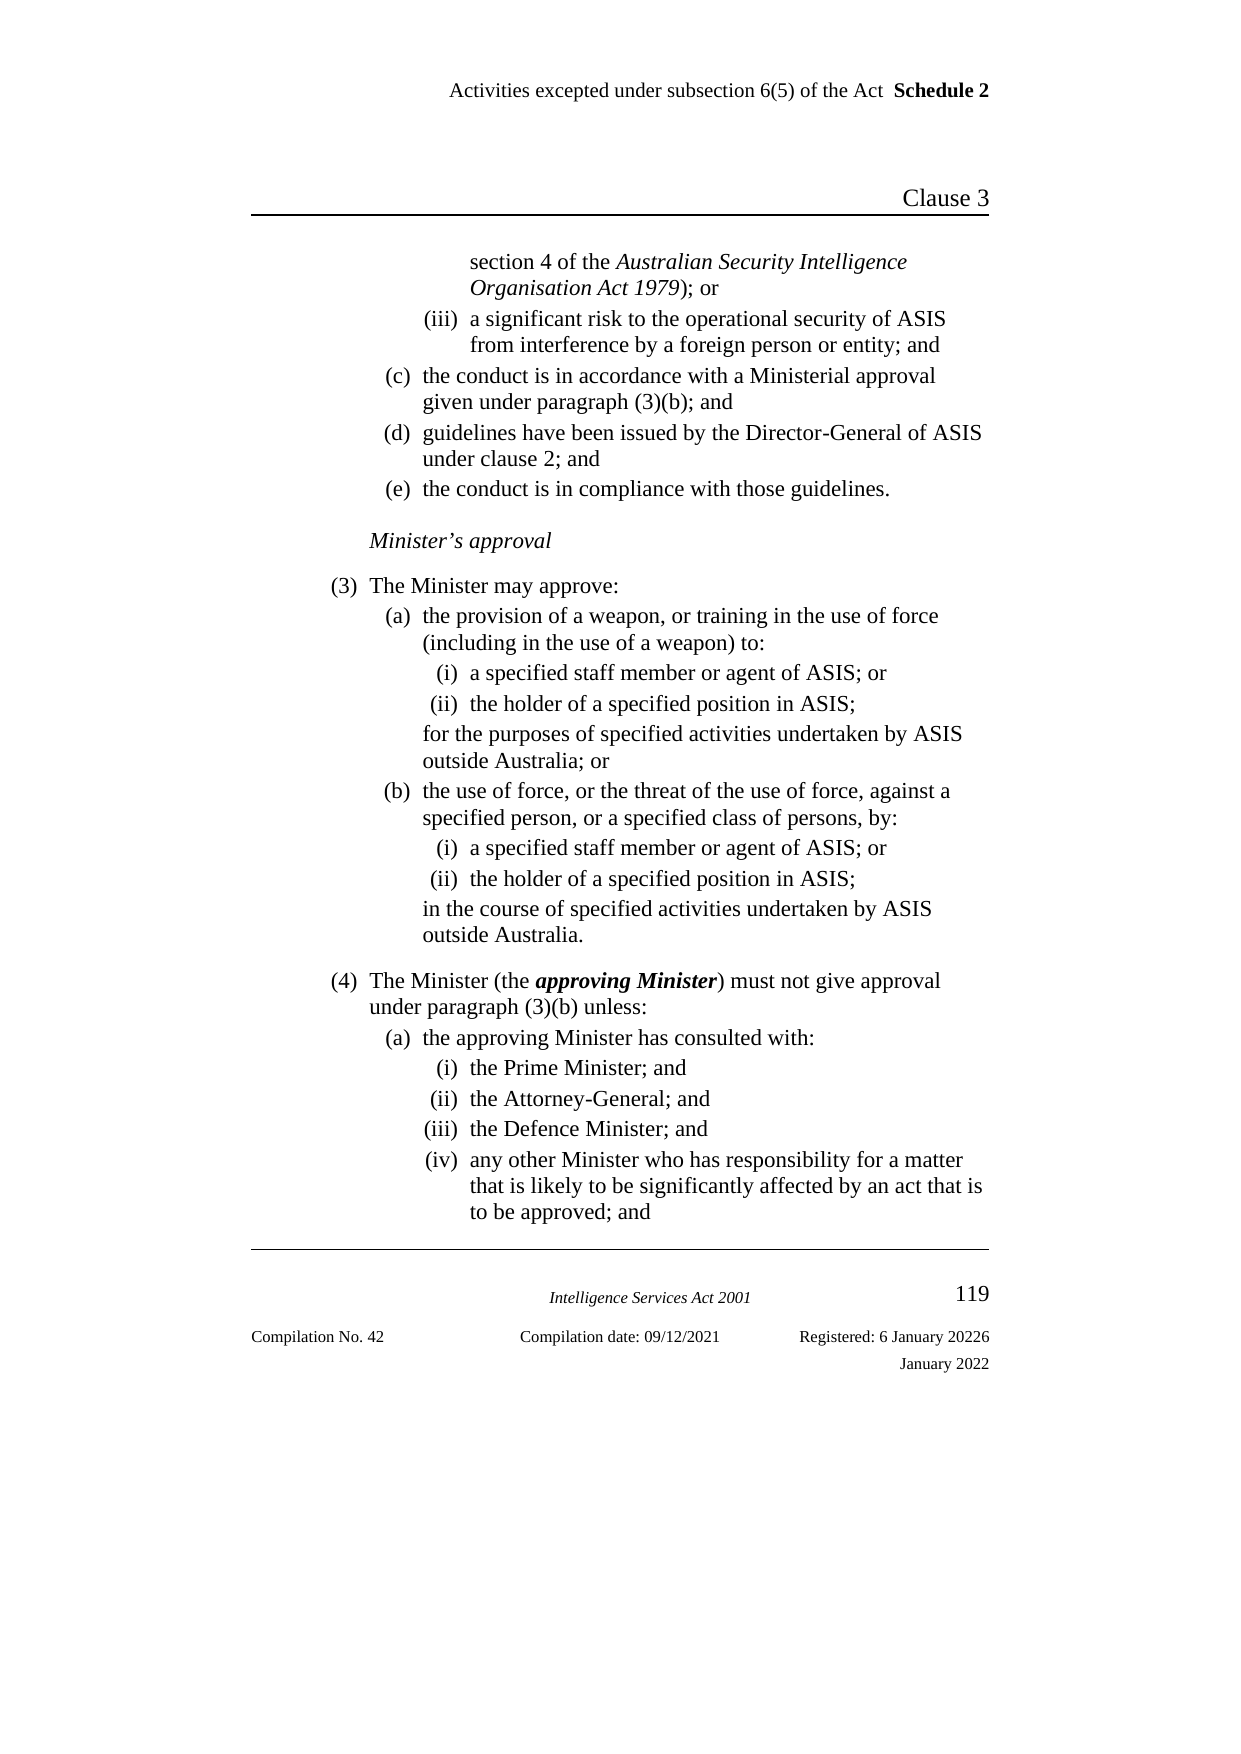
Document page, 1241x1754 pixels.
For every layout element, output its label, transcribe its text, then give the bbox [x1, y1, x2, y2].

text in the course of specified activities undertaken by ASIS outside Australia. [251, 895, 989, 948]
text (iv) any other Minister who has responsibility for a matter that is likely to be significantly affected by an act that is to be approved; and [251, 1146, 989, 1225]
text (ii) the holder of a specified position in ASIS; [251, 865, 989, 891]
text (c) the conduct is in accordance with a Ministerial approval given under paragraph (3)(b); and [251, 362, 989, 414]
text (iii) a significant risk to the operational security of ASIS from interference by a foreign person or entity; and [251, 305, 989, 358]
text (4) The Minister (the approving Minister) must not give approval under paragraph (3)(b) unless: [251, 967, 989, 1019]
text (iii) the Defence Minister; and [251, 1115, 989, 1141]
text (i) a specified staff member or agent of ASIS; or [251, 834, 989, 861]
text (i) a specified staff member or agent of ASIS; or [251, 659, 989, 686]
text (ii) the Attorney-General; and [251, 1084, 989, 1111]
text (b) the use of force, or the threat of the use of force, against a specified person, or a specified class of persons, by: [251, 777, 989, 830]
text Minister’s approval [369, 527, 989, 553]
text (a) the approving Minister has consulted with: [251, 1023, 989, 1050]
text (ii) the holder of a specified position in ASIS; [251, 690, 989, 716]
text (a) the provision of a weapon, or training in the use of force (including in the use of a weapon) to: [251, 602, 989, 655]
text (i) the Prime Minister; and [251, 1054, 989, 1080]
text (3) The Minister may approve: [251, 572, 989, 598]
text (e) the conduct is in compliance with those guidelines. [251, 476, 989, 502]
text for the purposes of specified activities undertaken by ASIS outside Australia; or [251, 720, 989, 773]
text (d) guidelines have been issued by the Director-General of ASIS under clause 2; and [251, 419, 989, 471]
text (ii) a significant threat to security (within the meaning of paragraphs (a) and (aa) of the definition of security in section 4 of the Australian Security Intelligence Organisation Act 1979); or [251, 248, 989, 301]
